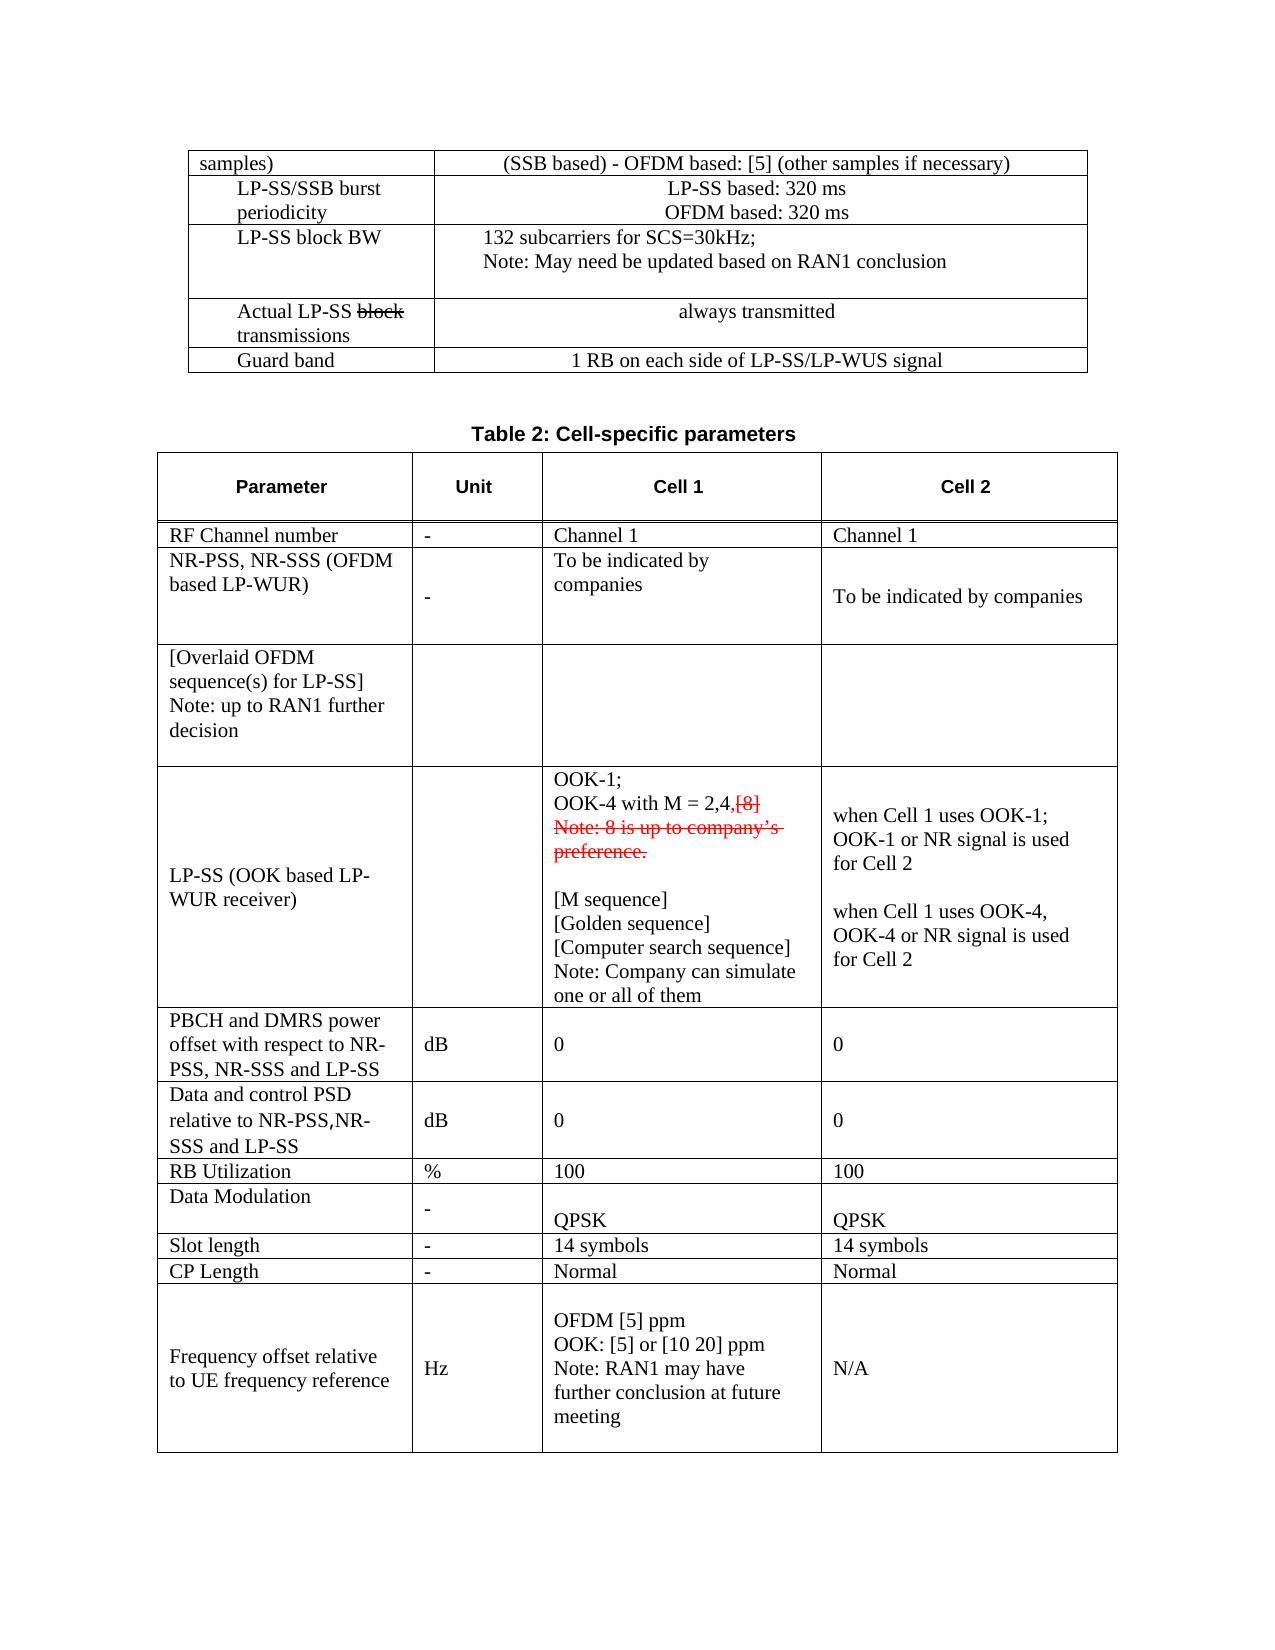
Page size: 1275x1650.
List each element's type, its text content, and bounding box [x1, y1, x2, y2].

table_cell Guard band [189, 348, 434, 372]
text Table 2: Cell-specific parameters [187, 422, 1080, 446]
table_cell To be indicated by companies [543, 548, 821, 644]
table_cell Slot length [158, 1234, 412, 1257]
table_cell - [413, 1234, 542, 1257]
table_cell 132 subcarriers for SCS=30kHz; Note: May need be updated based on RAN1 conclusion [435, 225, 1087, 297]
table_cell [435, 151, 1087, 175]
table_cell N/A [822, 1284, 1117, 1452]
table_cell OFDM [5] ppm OOK: [5] or [10 20] ppm Note: RAN1 may have further conclusion at future meeting [543, 1284, 821, 1452]
table_cell 0 [543, 1082, 821, 1158]
table_cell LP-SS/SSB burst periodicity [189, 176, 434, 224]
table_cell Data Modulation [158, 1184, 412, 1232]
table_cell [413, 645, 542, 766]
table_cell LP-SS (OOK based LP-WUR receiver) [158, 767, 412, 1007]
table_cell - [413, 1184, 542, 1232]
table_cell 0 [543, 1008, 821, 1081]
table_cell Frequency offset relative to UE frequency reference [158, 1284, 412, 1452]
table_cell - [413, 548, 542, 644]
table_cell dB [413, 1008, 542, 1081]
table_cell 14 symbols [543, 1234, 821, 1257]
table_cell [413, 767, 542, 1007]
table_cell Normal [822, 1259, 1117, 1283]
table_header Cell 1 [543, 453, 821, 520]
table_cell NR-PSS, NR-SSS (OFDM based LP-WUR) [158, 548, 412, 644]
table_cell PBCH and DMRS power offset with respect to NR-PSS, NR-SSS and LP-SS [158, 1008, 412, 1081]
table_cell 0 [822, 1008, 1117, 1081]
table_cell QPSK [543, 1184, 821, 1232]
table_cell - [413, 1259, 542, 1283]
table_cell CP Length [158, 1259, 412, 1283]
table_cell LP-SS based: 320 ms OFDM based: 320 ms [435, 176, 1087, 224]
table_cell [Overlaid OFDM sequence(s) for LP-SS] Note: up to RAN1 further decision [158, 645, 412, 766]
table_cell always transmitted [435, 299, 1087, 347]
table_cell Channel 1 [543, 523, 821, 547]
table_cell [822, 645, 1117, 766]
table_cell LP-SS block BW [189, 225, 434, 297]
table_cell QPSK [822, 1184, 1117, 1232]
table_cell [189, 151, 434, 175]
table_cell when Cell 1 uses OOK-1; OOK-1 or NR signal is used for Cell 2 when Cell 1 uses OOK-4, OOK-4 or NR signal is used for Cell 2 [822, 767, 1117, 1007]
table_cell Channel 1 [822, 523, 1117, 547]
table_cell 100 [543, 1159, 821, 1183]
table_cell Actual LP-SS block transmissions [189, 299, 434, 347]
table_cell OOK-1; OOK-4 with M = 2,4,[8] Note: 8 is up to company’s preference. [M sequence] [Golden sequence] [Computer search sequence] Note: Company can simulate one or all of them [543, 767, 821, 1007]
table_cell 100 [822, 1159, 1117, 1183]
table_cell [543, 645, 821, 766]
table_cell dB [413, 1082, 542, 1158]
table_header Parameter [158, 453, 412, 520]
table_cell RF Channel number [158, 523, 412, 547]
table_cell 0 [822, 1082, 1117, 1158]
table_cell Data and control PSD relative to NR-PSS,NR-SSS and LP-SS [158, 1082, 412, 1158]
table_header Unit [413, 453, 542, 520]
table_cell To be indicated by companies [822, 548, 1117, 644]
table_cell Hz [413, 1284, 542, 1452]
table_cell RB Utilization [158, 1159, 412, 1183]
table_cell 14 symbols [822, 1234, 1117, 1257]
table_header Cell 2 [822, 453, 1117, 520]
table_cell 1 RB on each side of LP-SS/LP-WUS signal [435, 348, 1087, 372]
table_cell - [413, 523, 542, 547]
table_cell Normal [543, 1259, 821, 1283]
table_cell % [413, 1159, 542, 1183]
